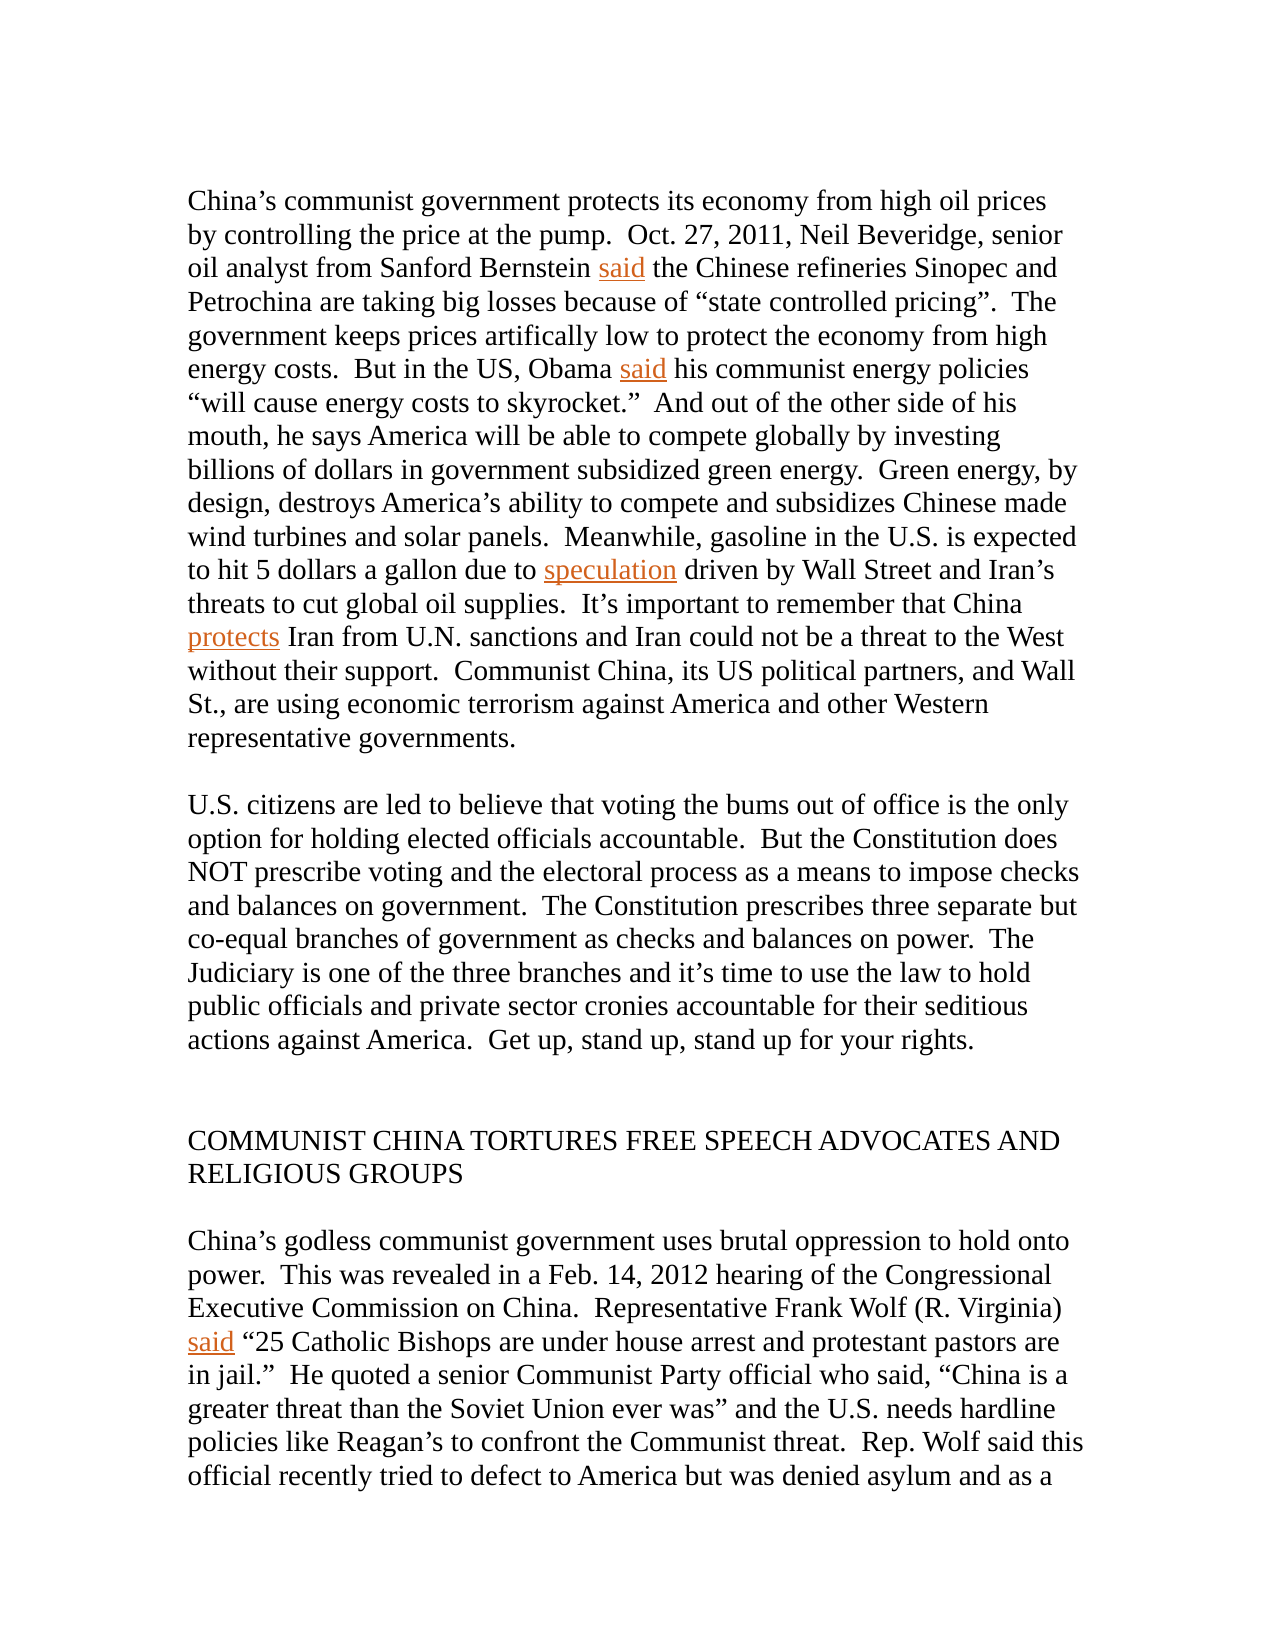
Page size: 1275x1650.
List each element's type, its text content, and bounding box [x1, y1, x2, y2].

text China’s communist government protects its economy from high oil prices by controlling the price at the pump. Oct. 27, 2011, Neil Beveridge, senior oil analyst from Sanford Bernstein said the Chinese refineries Sinopec and Petrochina are taking big losses because of “state controlled pricing”. The government keeps prices artifically low to protect the economy from high energy costs. But in the US, Obama said his communist energy policies “will cause energy costs to skyrocket.” And out of the other side of his mouth, he says America will be able to compete globally by investing billions of dollars in government subsidized green energy. Green energy, by design, destroys America’s ability to compete and subsidizes Chinese made wind turbines and solar panels. Meanwhile, gasoline in the U.S. is expected to hit 5 dollars a gallon due to speculation driven by Wall Street and Iran’s threats to cut global oil supplies. It’s important to remember that China protects Iran from U.N. sanctions and Iran could not be a threat to the West without their support. Communist China, its US political partners, and Wall St., are using economic terrorism against America and other Western representative governments. [187, 183, 1087, 754]
text U.S. citizens are led to believe that voting the bums out of office is the only option for holding elected officials accountable. But the Constitution does NOT prescribe voting and the electoral process as a means to impose checks and balances on government. The Constitution prescribes three separate but co-equal branches of government as checks and balances on power. The Judiciary is one of the three branches and it’s time to use the law to hold public officials and private sector cronies accountable for their seditious actions against America. Get up, stand up, stand up for your rights. [187, 787, 1087, 1056]
text COMMUNIST CHINA TORTURES FREE SPEECH ADVOCATES AND RELIGIOUS GROUPS [187, 1123, 1087, 1190]
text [187, 1223, 1087, 1492]
